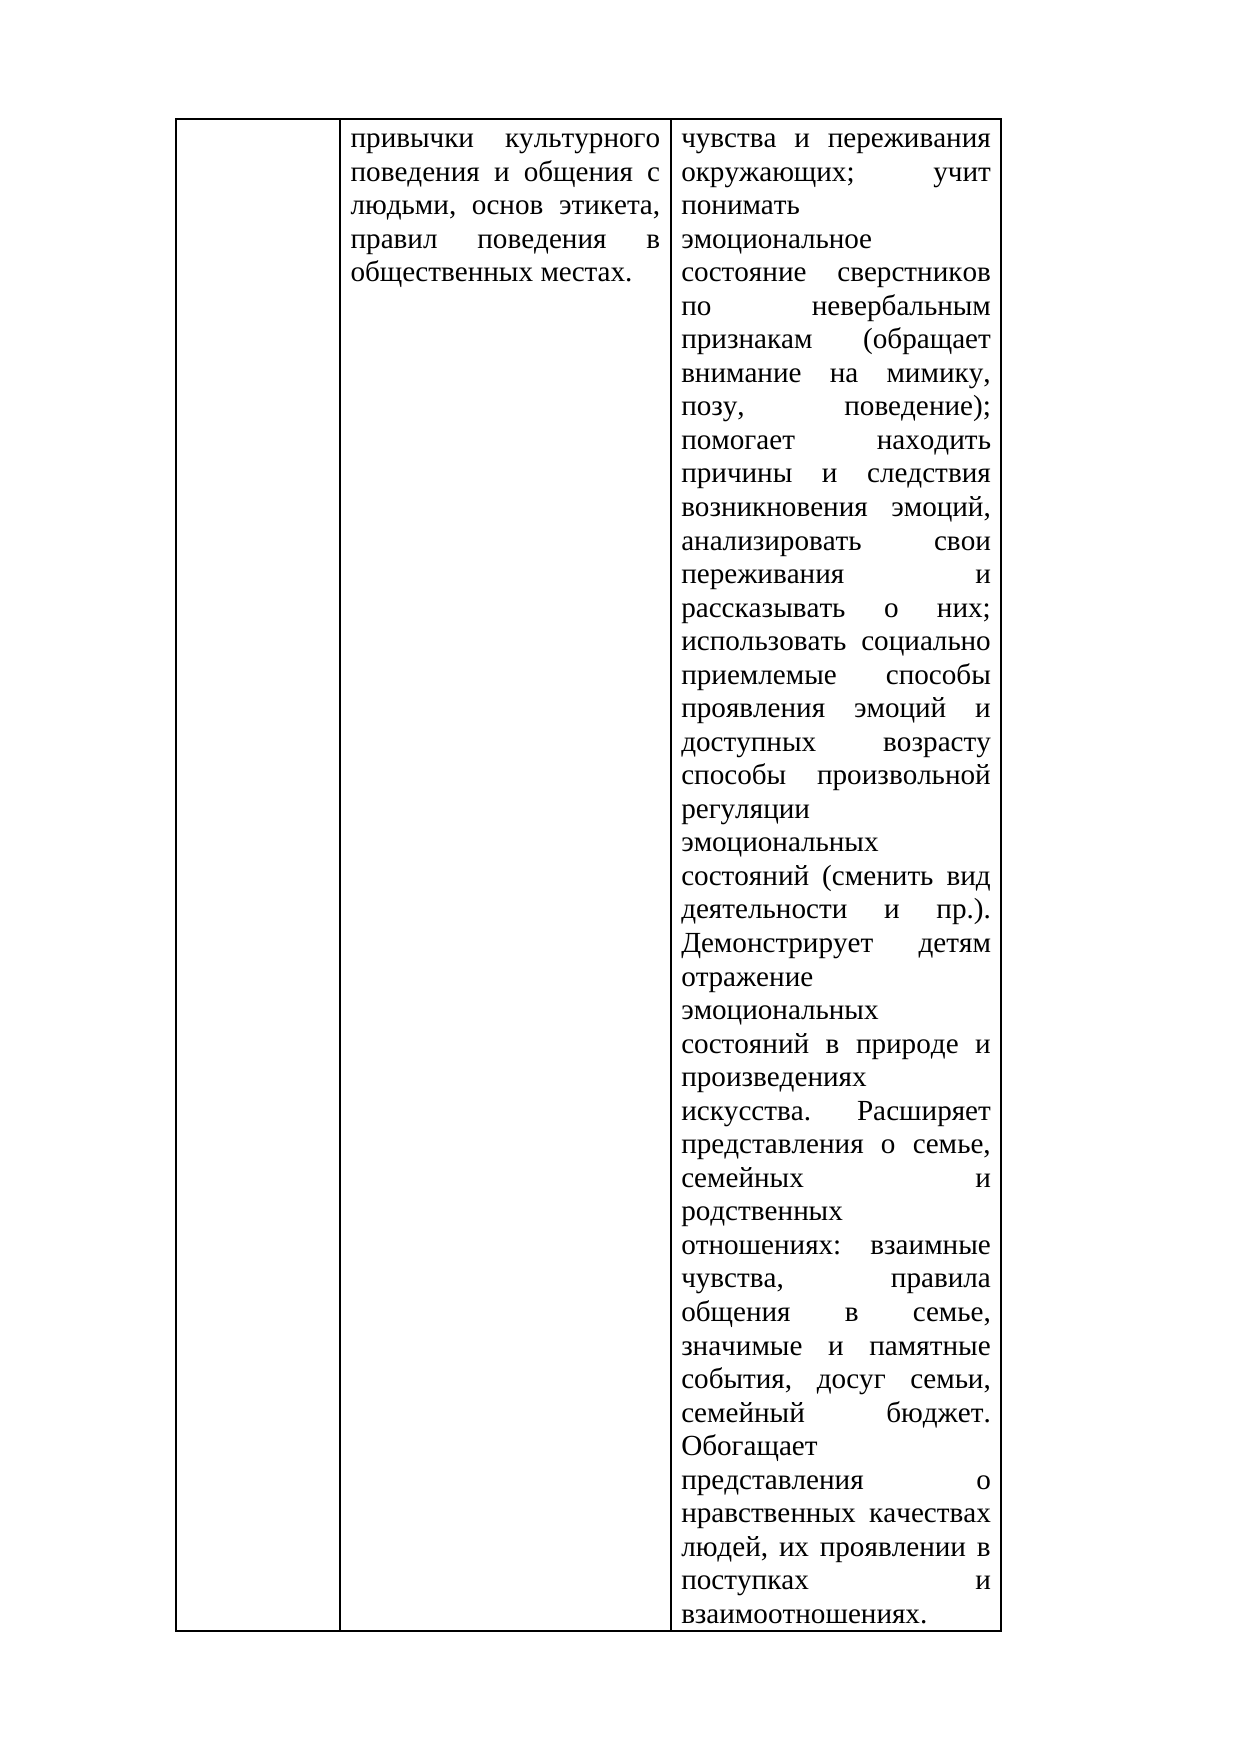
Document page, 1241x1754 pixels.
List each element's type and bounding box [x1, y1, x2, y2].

table_cell [177, 120, 339, 1629]
table_cell [341, 120, 670, 1629]
table_cell [672, 120, 1000, 1629]
